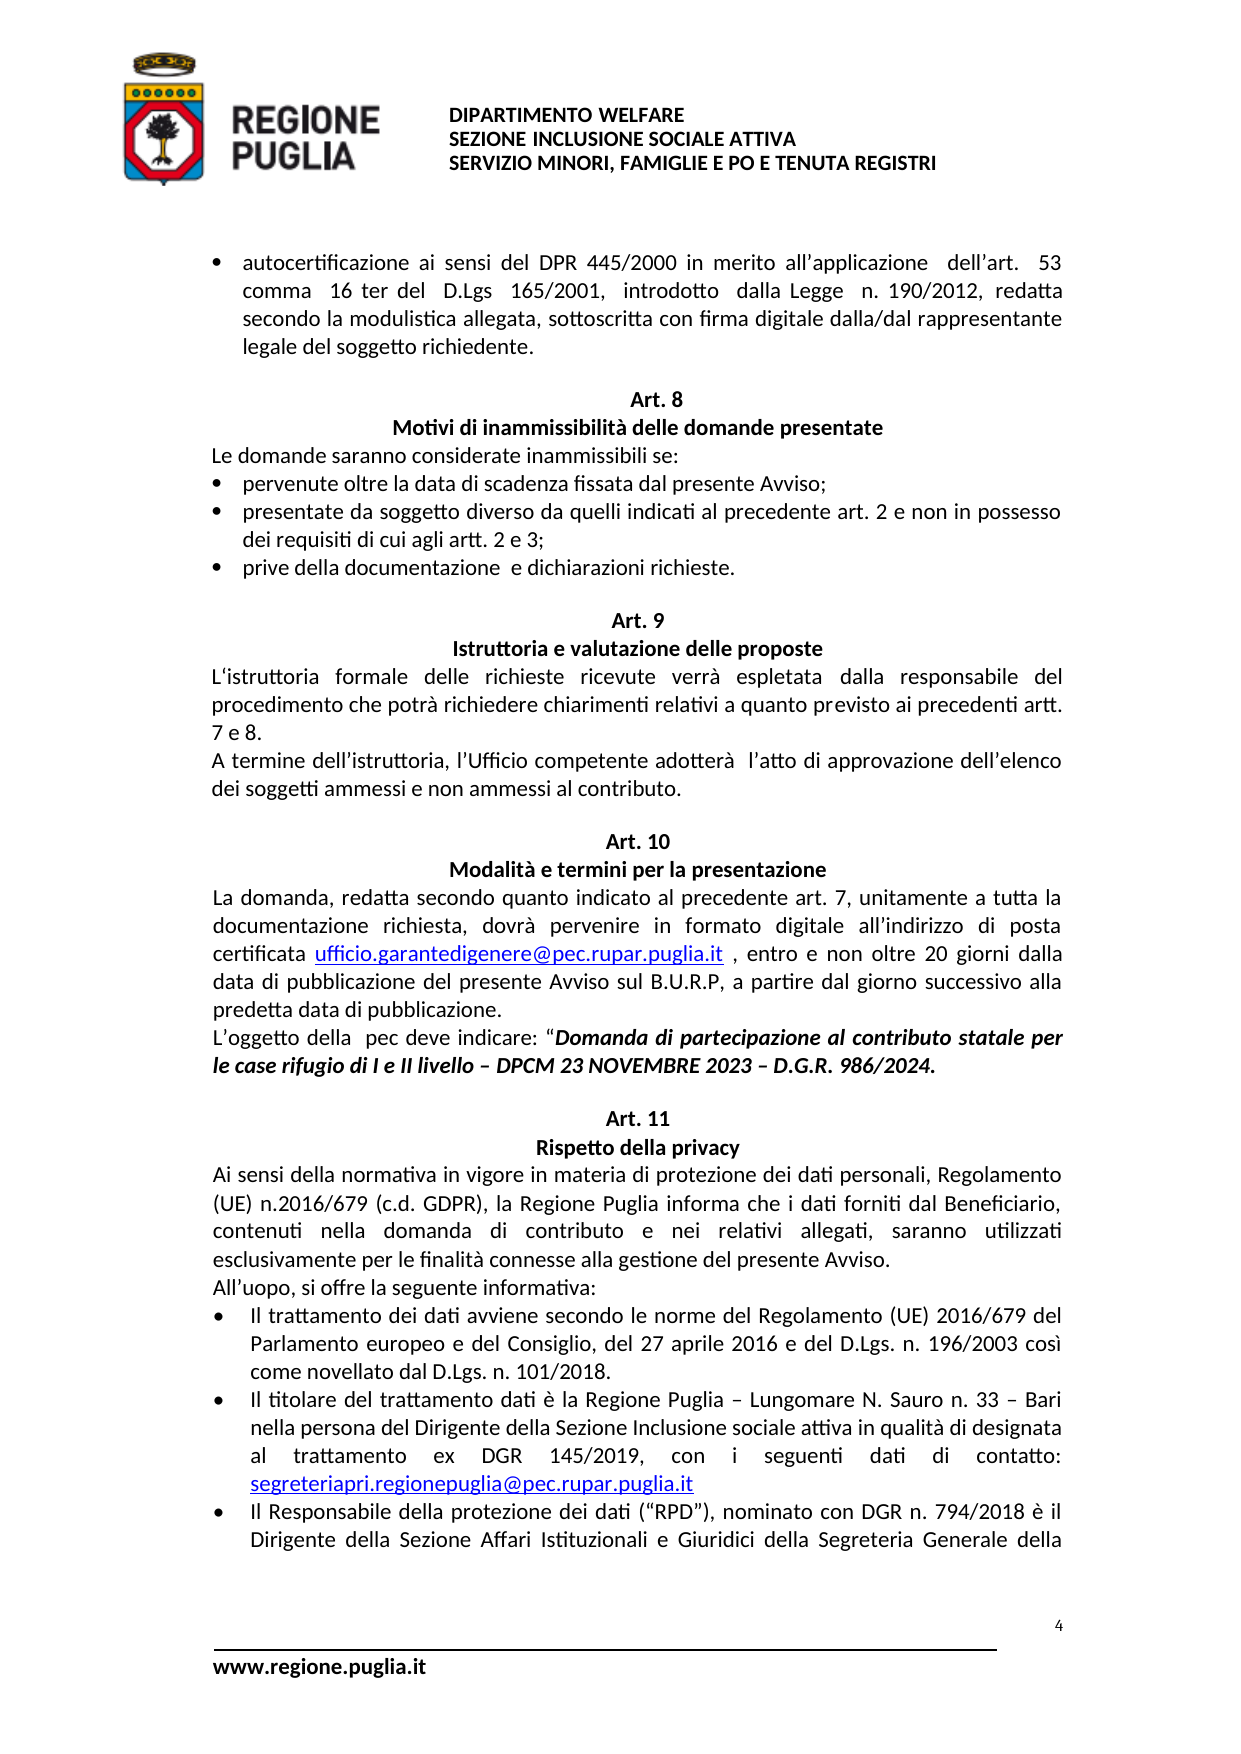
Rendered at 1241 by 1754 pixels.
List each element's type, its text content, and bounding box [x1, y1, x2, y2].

list Il titolare del trattamento dati è la Regione Puglia – Lungomare N. Sauro n. 33 – Bari nella persona del Dirigente della Sezione Inclusione sociale attiva in qualità di designata al trattamento ex DGR 145/2019, con i seguenti dati di contatto: segreteriapri.regionepuglia@pec.rupar.puglia.it [213, 1385, 1063, 1497]
text L’oggetto della pec deve indicare: “Domanda di partecipazione al contributo statale per le case rifugio di I e II livello – DPCM 23 NOVEMBRE 2023 – D.G.R. 986/2024. [213, 1023, 1063, 1079]
list presentate da soggetto diverso da quelli indicati al precedente art. 2 e non in possesso dei requisiti di cui agli artt. 2 e 3; [213, 497, 1063, 553]
text Istruttoria e valutazione delle proposte [213, 634, 1063, 662]
text Le domande saranno considerate inammissibili se: [211, 441, 1063, 469]
text Art. 11 [213, 1104, 1063, 1133]
text Art. 9 [213, 606, 1063, 634]
list Il trattamento dei dati avviene secondo le norme del Regolamento (UE) 2016/679 del Parlamento europeo e del Consiglio, del 27 aprile 2016 e del D.Lgs. n. 196/2003 così come novellato dal D.Lgs. n. 101/2018. [213, 1301, 1063, 1385]
list autocertificazione ai sensi del DPR 445/2000 in merito all’applicazione dell’art. 53 comma 16 ter del D.Lgs 165/2001, introdotto dalla Legge n. 190/2012, redatta secondo la modulistica allegata, sottoscritta con firma digitale dalla/dal rappresentante legale del soggetto richiedente. [213, 248, 1063, 360]
list prive della documentazione e dichiarazioni richieste. [213, 553, 1063, 581]
text L‘istruttoria formale delle richieste ricevute verrà espletata dalla responsabile del procedimento che potrà richiedere chiarimenti relativi a quanto previsto ai precedenti artt. 7 e 8. [211, 662, 1063, 746]
text All’uopo, si offre la seguente informativa: [213, 1273, 1063, 1301]
text A termine dell’istruttoria, l’Ufficio competente adotterà l’atto di approvazione dell’elenco dei soggetti ammessi e non ammessi al contributo. [211, 746, 1063, 802]
list pervenute oltre la data di scadenza fissata dal presente Avviso; [213, 469, 1063, 497]
text Art. 8 [250, 385, 1063, 413]
text La domanda, redatta secondo quanto indicato al precedente art. 7, unitamente a tutta la documentazione richiesta, dovrà pervenire in formato digitale all’indirizzo di posta certificata ufficio.garantedigenere@pec.rupar.puglia.it , entro e non oltre 20 giorni dalla data di pubblicazione del presente Avviso sul B.U.R.P, a partire dal giorno successivo alla predetta data di pubblicazione. [213, 883, 1063, 1023]
text Rispetto della privacy [213, 1133, 1063, 1161]
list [213, 1497, 1063, 1553]
text Motivi di inammissibilità delle domande presentate [213, 413, 1063, 441]
text Ai sensi della normativa in vigore in materia di protezione dei dati personali, Regolamento (UE) n.2016/679 (c.d. GDPR), la Regione Puglia informa che i dati forniti dal Beneficiario, contenuti nella domanda di contributo e nei relativi allegati, saranno utilizzati esclusivamente per le finalità connesse alla gestione del presente Avviso. [213, 1161, 1063, 1273]
text Modalità e termini per la presentazione [213, 855, 1063, 883]
text Art. 10 [213, 827, 1063, 855]
